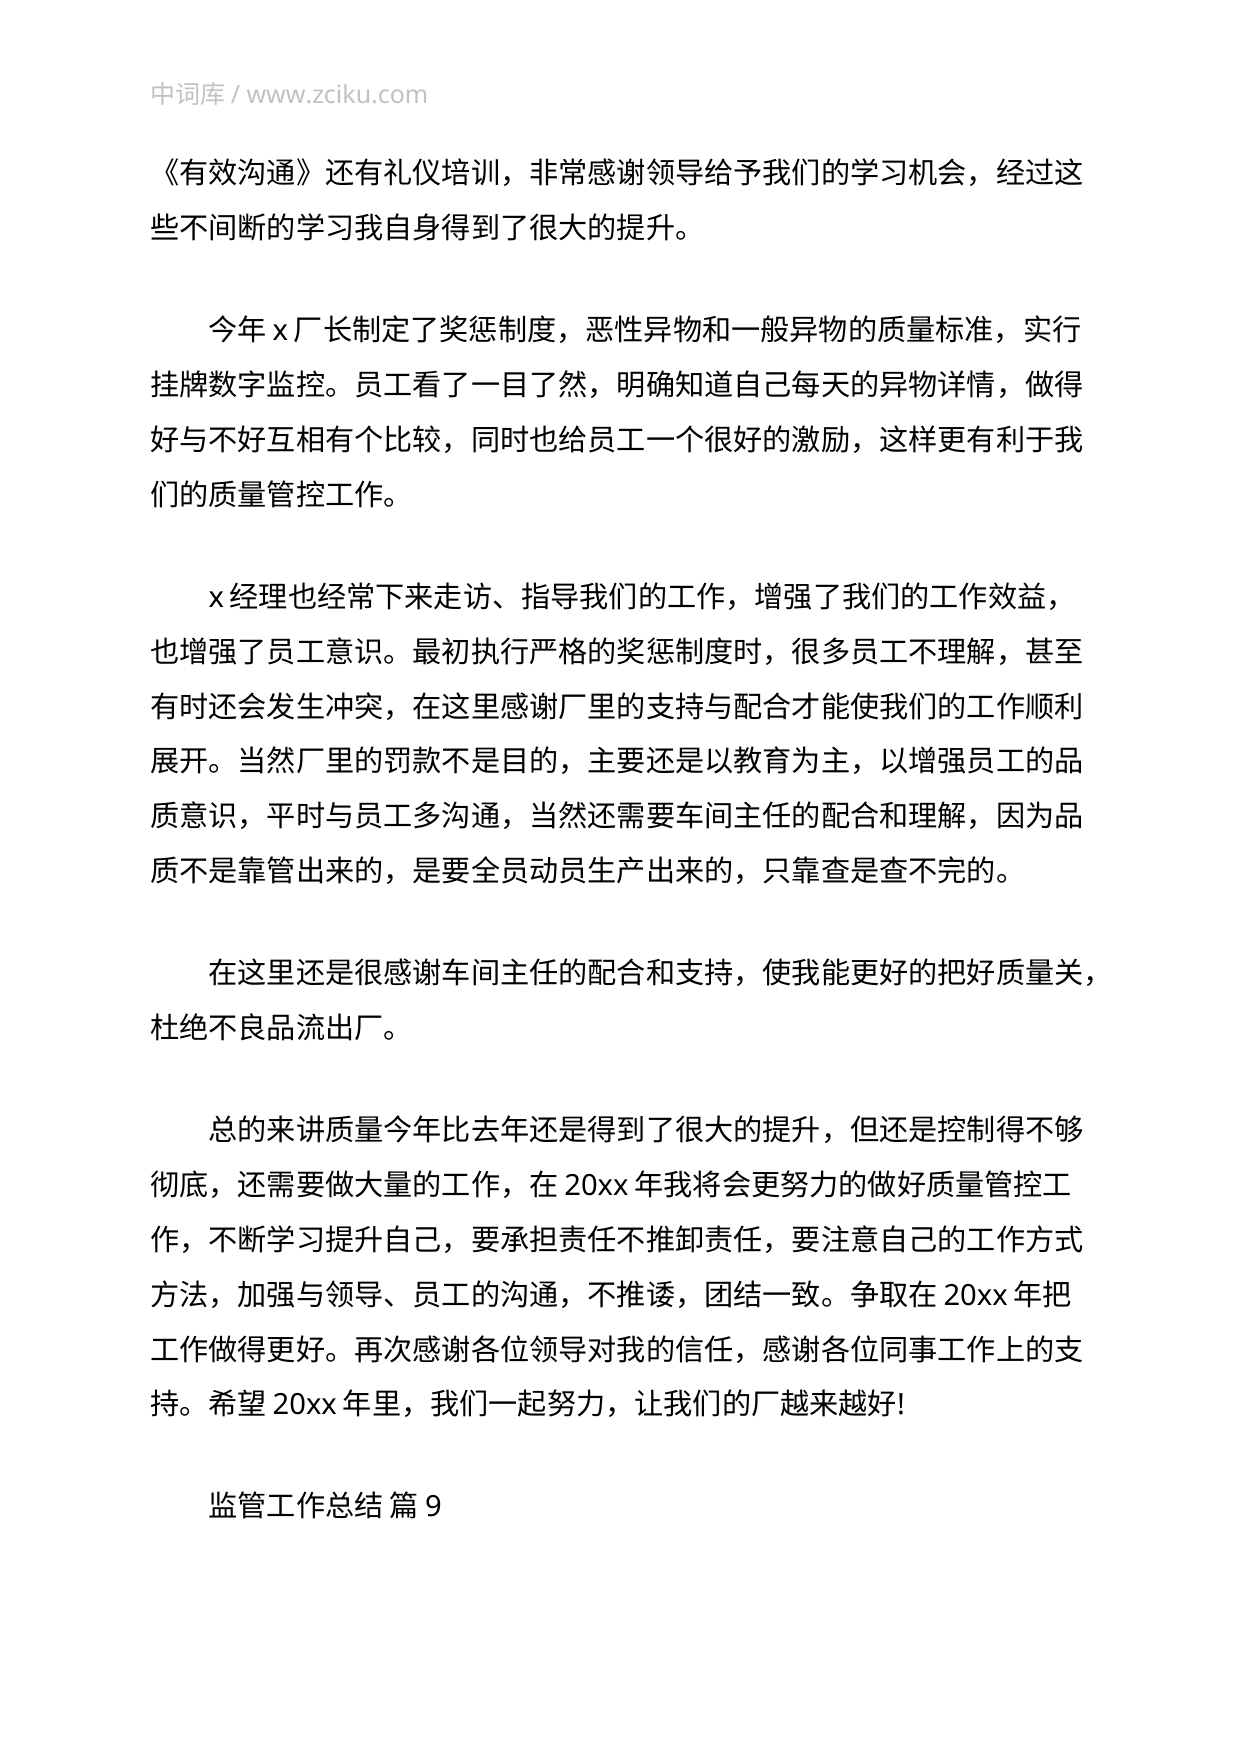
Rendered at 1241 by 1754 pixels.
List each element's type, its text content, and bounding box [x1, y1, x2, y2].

text 总的来讲质量今年比去年还是得到了很大的提升，但还是控制得不够彻底，还需要做大量的工作，在20xx年我将会更努力的做好质量管控工作，不断学习提升自己，要承担责任不推卸责任，要注意自己的工作方式方法，加强与领导、员工的沟通，不推诿，团结一致。争取在20xx年把工作做得更好。再次感谢各位领导对我的信任，感谢各位同事工作上的支持。希望20xx年里，我们一起努力，让我们的厂越来越好! [150, 1106, 1090, 1423]
text 今年x厂长制定了奖惩制度，恶性异物和一般异物的质量标准，实行挂牌数字监控。员工看了一目了然，明确知道自己每天的异物详情，做得好与不好互相有个比较，同时也给员工一个很好的激励，这样更有利于我们的质量管控工作。 [150, 307, 1090, 514]
text 监管工作总结 篇9 [150, 1483, 1090, 1525]
text 在这里还是很感谢车间主任的配合和支持，使我能更好的把好质量关，杜绝不良品流出厂。 [150, 949, 1090, 1047]
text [150, 150, 1090, 247]
text x经理也经常下来走访、指导我们的工作，增强了我们的工作效益，也增强了员工意识。最初执行严格的奖惩制度时，很多员工不理解，甚至有时还会发生冲突，在这里感谢厂里的支持与配合才能使我们的工作顺利展开。当然厂里的罚款不是目的，主要还是以教育为主，以增强员工的品质意识，平时与员工多沟通，当然还需要车间主任的配合和理解，因为品质不是靠管出来的，是要全员动员生产出来的，只靠查是查不完的。 [150, 573, 1090, 890]
